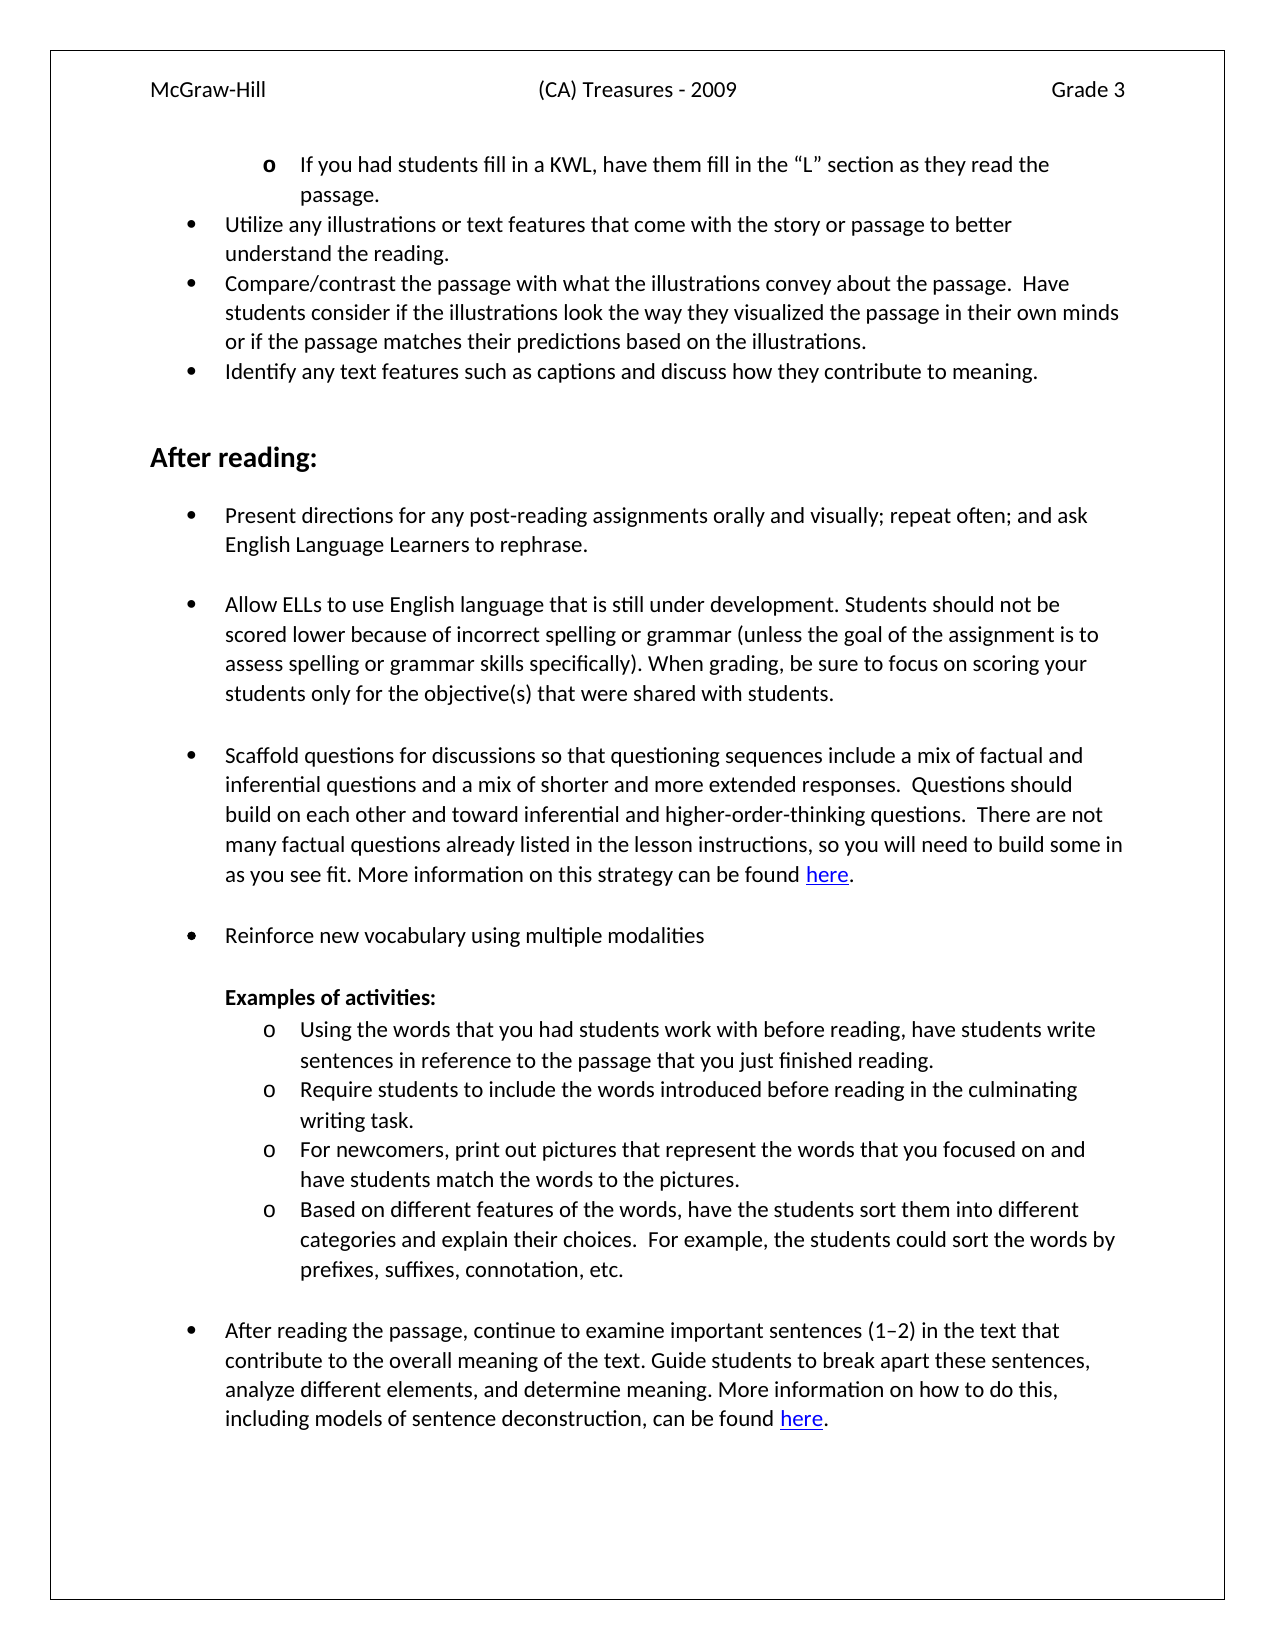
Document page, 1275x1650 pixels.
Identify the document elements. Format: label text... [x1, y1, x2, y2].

list After reading the passage, continue to examine important sentences (1–2) in the text that contribute to the overall meaning of the text. Guide students to break apart these sentences, analyze different elements, and determine meaning. More information on how to do this, including models of sentence deconstruction, can be found here. [187, 1316, 1125, 1433]
list Require students to include the words introduced before reading in the culminating writing task. [262, 1075, 1125, 1134]
list Scaffold questions for discussions so that questioning sequences include a mix of factual and inferential questions and a mix of shorter and more extended responses. Questions should build on each other and toward inferential and higher-order-thinking questions. There are not many factual questions already listed in the lesson instructions, so you will need to build some in as you see fit. More information on this strategy can be found here. [187, 741, 1125, 888]
list Reinforce new vocabulary using multiple modalities [187, 922, 1125, 949]
list Allow ELLs to use English language that is still under development. Students should not be scored lower because of incorrect spelling or grammar (unless the goal of the assignment is to assess spelling or grammar skills specifically). When grading, be sure to focus on scoring your students only for the objective(s) that were shared with students. [187, 590, 1125, 707]
list For newcomers, print out pictures that represent the words that you focused on and have students match the words to the pictures. [262, 1135, 1125, 1194]
list Utilize any illustrations or text features that come with the story or passage to better understand the reading. [187, 210, 1125, 267]
list Identify any text features such as captions and discuss how they contribute to meaning. [187, 357, 1125, 385]
list If you had students fill in a KWL, have them fill in the “L” section as they read the passage. [262, 150, 1125, 208]
list Compare/contrast the passage with what the illustrations convey about the passage. Have students consider if the illustrations look the way they visualized the passage in their own minds or if the passage matches their predictions based on the illustrations. [187, 269, 1125, 355]
list Based on different features of the words, have the students sort them into different categories and explain their choices. For example, the students could sort the words by prefixes, suffixes, connotation, etc. [262, 1195, 1125, 1283]
list Examples of activities: [225, 983, 1125, 1011]
list Present directions for any post-reading assignments orally and visually; repeat often; and ask English Language Learners to rephrase. [187, 501, 1125, 559]
text After reading: [150, 439, 1125, 475]
list Using the words that you had students work with before reading, have students write sentences in reference to the passage that you just finished reading. [262, 1015, 1125, 1074]
